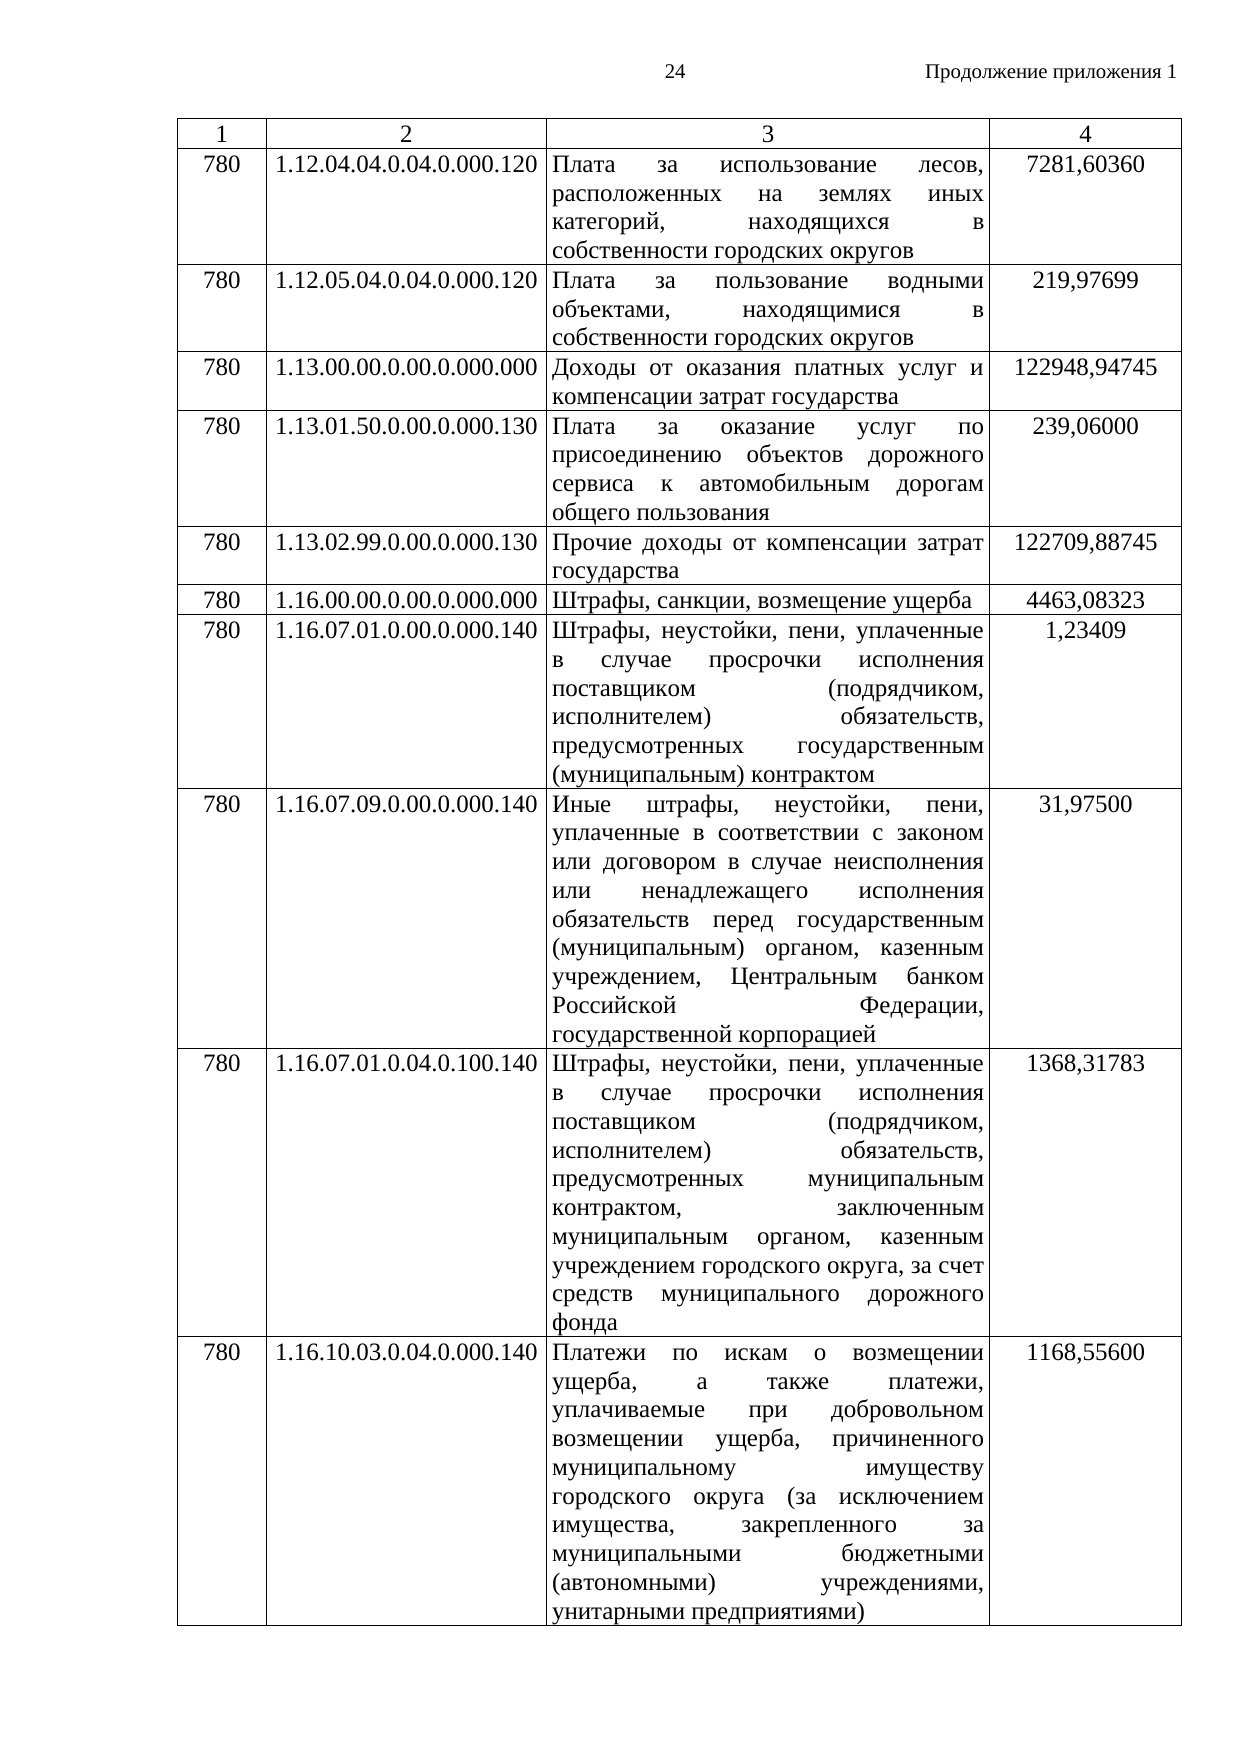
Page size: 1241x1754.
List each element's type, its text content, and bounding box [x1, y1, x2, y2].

table_cell 780 [178, 411, 266, 526]
table_cell 122948,94745 [990, 352, 1181, 410]
table_cell 122709,88745 [990, 527, 1181, 584]
table_cell Прочие доходы от компенсации затрат государства [547, 527, 989, 584]
table_cell 239,06000 [990, 411, 1181, 526]
table_cell 1.16.07.01.0.00.0.000.140 [267, 615, 546, 788]
table_cell 1.13.00.00.0.00.0.000.000 [267, 352, 546, 410]
table_cell 780 [178, 615, 266, 788]
table_cell 1.16.07.09.0.00.0.000.140 [267, 789, 546, 1047]
table_cell 1.16.10.03.0.04.0.000.140 [267, 1337, 546, 1624]
table_header 1 [178, 119, 266, 148]
table_cell Штрафы, неустойки, пени, уплаченные в случае просрочки исполнения поставщиком (подрядчиком, исполнителем) обязательств, предусмотренных государственным (муниципальным) контрактом [547, 615, 989, 788]
table_cell 1.13.02.99.0.00.0.000.130 [267, 527, 546, 584]
table_header 4 [990, 119, 1181, 148]
table_cell 780 [178, 265, 266, 351]
table_cell 1.16.07.01.0.04.0.100.140 [267, 1049, 546, 1336]
table_cell 1,23409 [990, 615, 1181, 788]
table_cell 780 [178, 527, 266, 584]
table_cell Плата за пользование водными объектами, находящимися в собственности городских округов [547, 265, 989, 351]
table_cell 1.16.00.00.0.00.0.000.000 [267, 585, 546, 614]
table_cell Плата за использование лесов, расположенных на землях иных категорий, находящихся в собственности городских округов [547, 149, 989, 264]
table_cell 31,97500 [990, 789, 1181, 1047]
table_cell 1.13.01.50.0.00.0.000.130 [267, 411, 546, 526]
table_cell Платежи по искам о возмещении ущерба, а также платежи, уплачиваемые при добровольном возмещении ущерба, причиненного муниципальному имуществу городского округа (за исключением имущества, закрепленного за муниципальными бюджетными (автономными) учреждениями, унитарными предприятиями) [547, 1337, 989, 1624]
table_cell Штрафы, санкции, возмещение ущерба [547, 585, 989, 614]
table_cell 780 [178, 1337, 266, 1624]
table_cell 1.12.05.04.0.04.0.000.120 [267, 265, 546, 351]
table_cell Штрафы, неустойки, пени, уплаченные в случае просрочки исполнения поставщиком (подрядчиком, исполнителем) обязательств, предусмотренных муниципальным контрактом, заключенным муниципальным органом, казенным учреждением городского округа, за счет средств муниципального дорожного фонда [547, 1049, 989, 1336]
table_cell 780 [178, 789, 266, 1047]
table_cell Плата за оказание услуг по присоединению объектов дорожного сервиса к автомобильным дорогам общего пользования [547, 411, 989, 526]
table_cell 780 [178, 1049, 266, 1336]
table_header 2 [267, 119, 546, 148]
table_cell 219,97699 [990, 265, 1181, 351]
table_cell 1168,55600 [990, 1337, 1181, 1624]
table_cell 1368,31783 [990, 1049, 1181, 1336]
table_cell 780 [178, 352, 266, 410]
table_cell Доходы от оказания платных услуг и компенсации затрат государства [547, 352, 989, 410]
table_cell 780 [178, 149, 266, 264]
table_cell 7281,60360 [990, 149, 1181, 264]
table_header 3 [547, 119, 989, 148]
table_cell 780 [178, 585, 266, 614]
table_cell 1.12.04.04.0.04.0.000.120 [267, 149, 546, 264]
table_cell 4463,08323 [990, 585, 1181, 614]
table_cell Иные штрафы, неустойки, пени, уплаченные в соответствии с законом или договором в случае неисполнения или ненадлежащего исполнения обязательств перед государственным (муниципальным) органом, казенным учреждением, Центральным банком Российской Федерации, государственной корпорацией [547, 789, 989, 1047]
